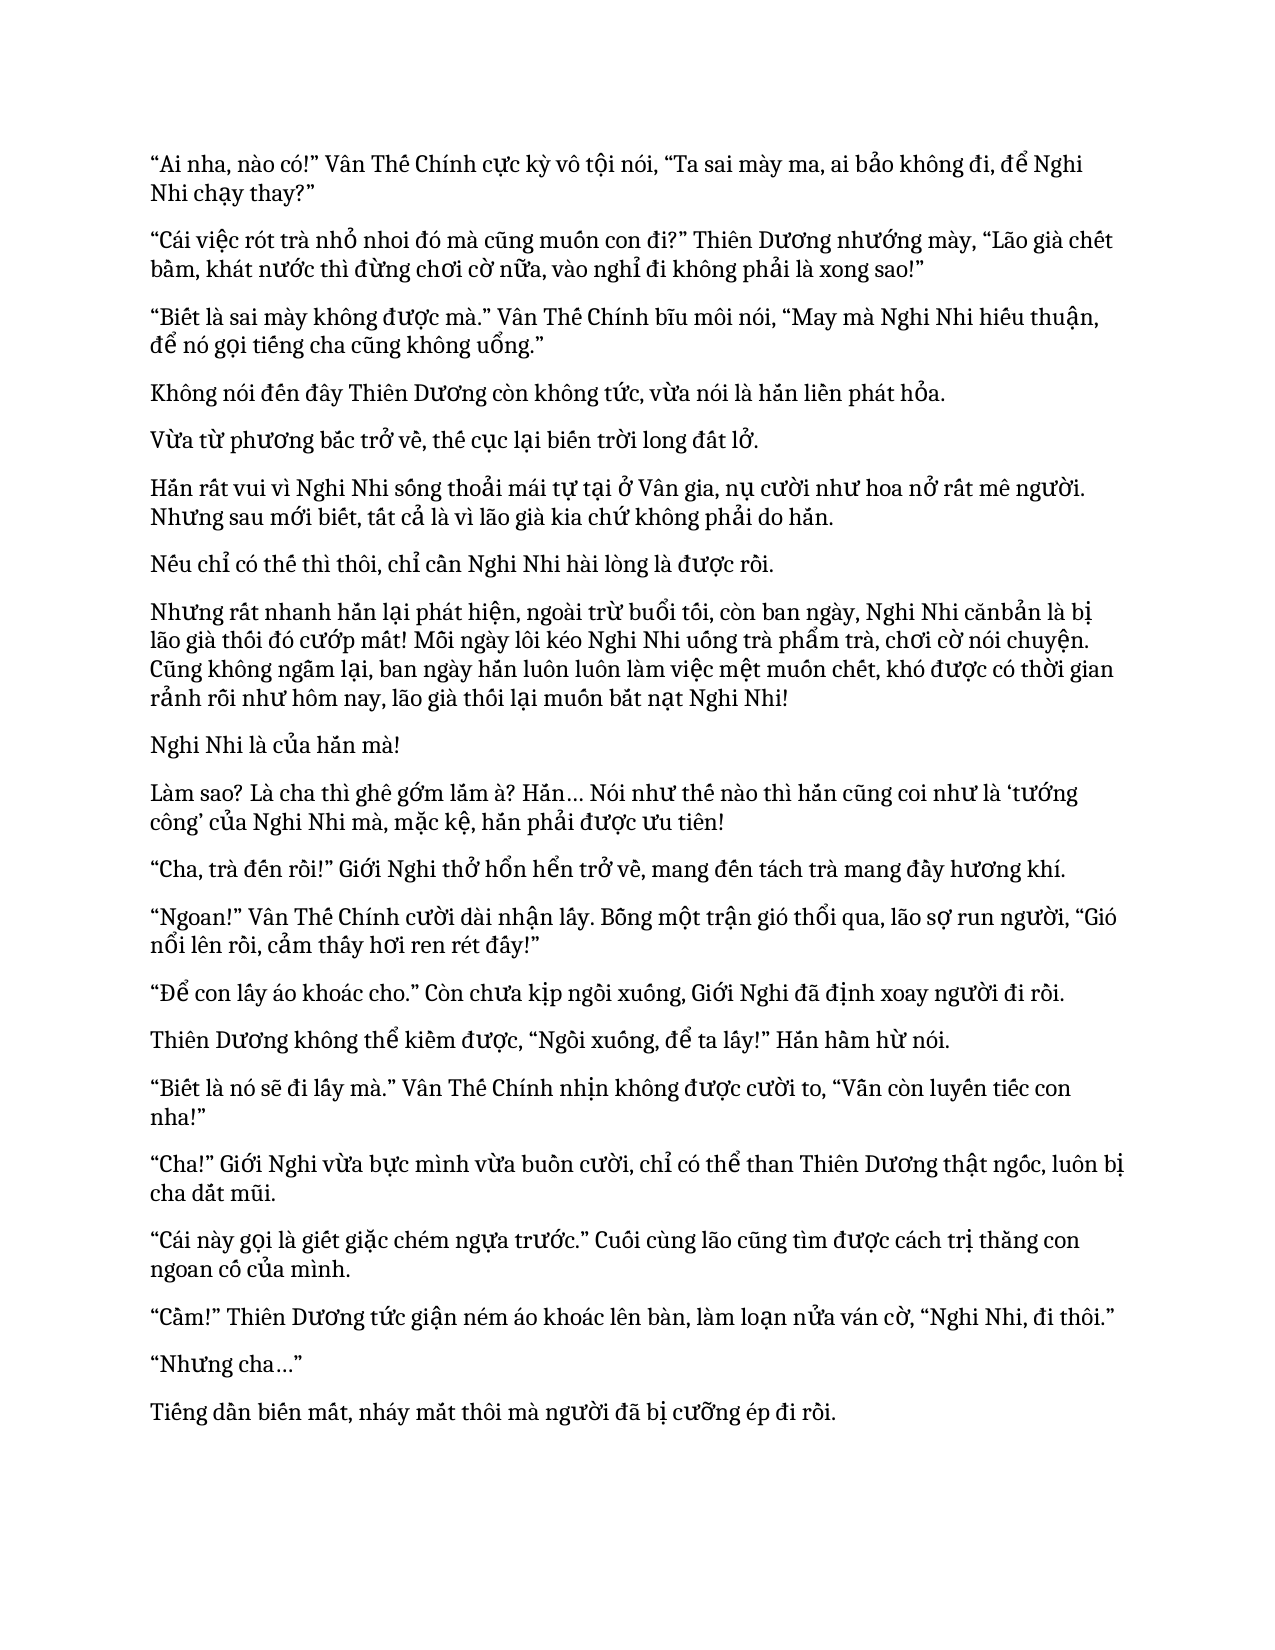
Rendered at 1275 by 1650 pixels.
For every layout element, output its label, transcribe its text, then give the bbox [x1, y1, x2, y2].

text “Cái này gọi là giết giặc chém ngựa trước.” Cuối cùng lão cũng tìm được cách trị thằng con ngoan cố của mình. [150, 1226, 1125, 1284]
text Tiếng dần biến mất, nháy mắt thôi mà người đã bị cưỡng ép đi rồi. [150, 1397, 1125, 1426]
text “Ngoan!” Vân Thế Chính cười dài nhận lấy. Bỗng một trận gió thổi qua, lão sợ run người, “Gió nổi lên rồi, cảm thấy hơi ren rét đấy!” [150, 902, 1125, 960]
text Nhưng rất nhanh hắn lại phát hiện, ngoài trừ buổi tối, còn ban ngày, Nghi Nhi cănbản là bị lão già thối đó cướp mất! Mỗi ngày lôi kéo Nghi Nhi uống trà phẩm trà, chơi cờ nói chuyện. Cũng không ngẫm lại, ban ngày hắn luôn luôn làm việc mệt muốn chết, khó được có thời gian rảnh rỗi như hôm nay, lão già thối lại muốn bắt nạt Nghi Nhi! [150, 597, 1125, 712]
text “Cha!” Giới Nghi vừa bực mình vừa buồn cười, chỉ có thể than Thiên Dương thật ngốc, luôn bị cha dắt mũi. [150, 1150, 1125, 1207]
text Không nói đến đây Thiên Dương còn không tức, vừa nói là hắn liền phát hỏa. [150, 379, 1125, 407]
text “Để con lấy áo khoác cho.” Còn chưa kịp ngồi xuống, Giới Nghi đã định xoay người đi rồi. [150, 979, 1125, 1007]
text “Nhưng cha…” [150, 1350, 1125, 1379]
text Nghi Nhi là của hắn mà! [150, 731, 1125, 760]
text “Ai nha, nào có!” Vân Thế Chính cực kỳ vô tội nói, “Ta sai mày ma, ai bảo không đi, để Nghi Nhi chạy thay?” [150, 150, 1125, 207]
text Vừa từ phương bắc trở về, thế cục lại biến trời long đất lở. [150, 426, 1125, 455]
text “Biết là nó sẽ đi lấy mà.” Vân Thế Chính nhịn không được cười to, “Vẫn còn luyến tiếc con nha!” [150, 1074, 1125, 1131]
text Hắn rất vui vì Nghi Nhi sống thoải mái tự tại ở Vân gia, nụ cười như hoa nở rất mê người. Nhưng sau mới biết, tất cả là vì lão già kia chứ không phải do hắn. [150, 474, 1125, 531]
text “Cái việc rót trà nhỏ nhoi đó mà cũng muốn con đi?” Thiên Dương nhướng mày, “Lão già chết bầm, khát nước thì đừng chơi cờ nữa, vào nghỉ đi không phải là xong sao!” [150, 226, 1125, 284]
text “Cha, trà đến rồi!” Giới Nghi thở hổn hển trở về, mang đến tách trà mang đầy hương khí. [150, 855, 1125, 884]
text “Cầm!” Thiên Dương tức giận ném áo khoác lên bàn, làm loạn nửa ván cờ, “Nghi Nhi, đi thôi.” [150, 1302, 1125, 1331]
text Làm sao? Là cha thì ghê gớm lắm à? Hắn… Nói như thế nào thì hắn cũng coi như là ‘tướng công’ của Nghi Nhi mà, mặc kệ, hắn phải được ưu tiên! [150, 779, 1125, 836]
text Nếu chỉ có thế thì thôi, chỉ cần Nghi Nhi hài lòng là được rồi. [150, 550, 1125, 579]
text “Biết là sai mày không được mà.” Vân Thế Chính bĩu môi nói, “May mà Nghi Nhi hiếu thuận, để nó gọi tiếng cha cũng không uổng.” [150, 302, 1125, 360]
text Thiên Dương không thể kiềm được, “Ngồi xuống, để ta lấy!” Hắn hầm hừ nói. [150, 1026, 1125, 1055]
